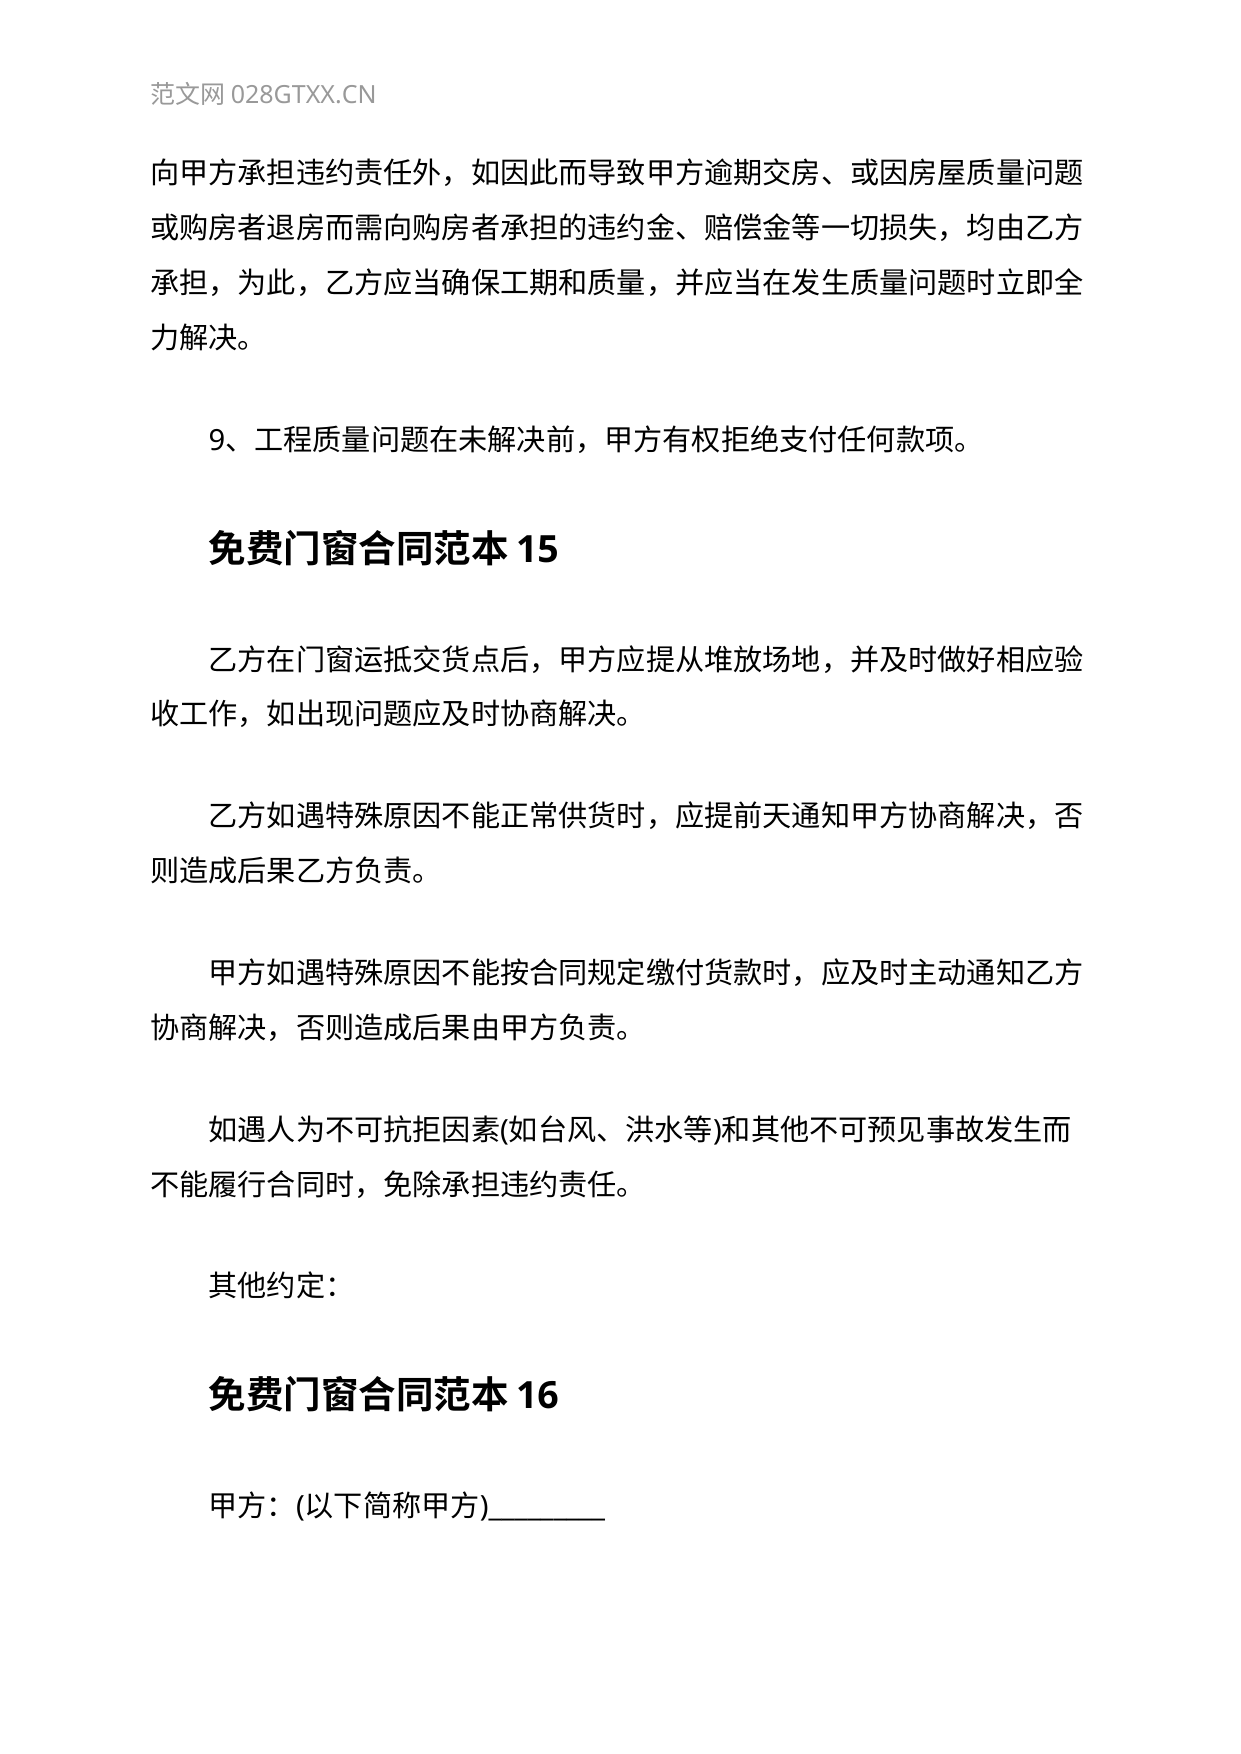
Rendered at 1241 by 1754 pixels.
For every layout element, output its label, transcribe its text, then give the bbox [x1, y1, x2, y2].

text 乙方如遇特殊原因不能正常供货时，应提前天通知甲方协商解决，否则造成后果乙方负责。 [150, 793, 1090, 890]
text 甲方：(以下简称甲方)_________ [150, 1482, 1090, 1524]
text 免费门窗合同范本16 [150, 1364, 1090, 1419]
text 如遇人为不可抗拒因素(如台风、洪水等)和其他不可预见事故发生而不能履行合同时，免除承担违约责任。 [150, 1106, 1090, 1203]
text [150, 150, 1090, 357]
text 9、工程质量问题在未解决前，甲方有权拒绝支付任何款项。 [150, 416, 1090, 459]
text 甲方如遇特殊原因不能按合同规定缴付货款时，应及时主动通知乙方协商解决，否则造成后果由甲方负责。 [150, 949, 1090, 1047]
text 免费门窗合同范本15 [150, 518, 1090, 573]
text 其他约定： [150, 1263, 1090, 1305]
text 乙方在门窗运抵交货点后，甲方应提从堆放场地，并及时做好相应验收工作，如出现问题应及时协商解决。 [150, 636, 1090, 733]
